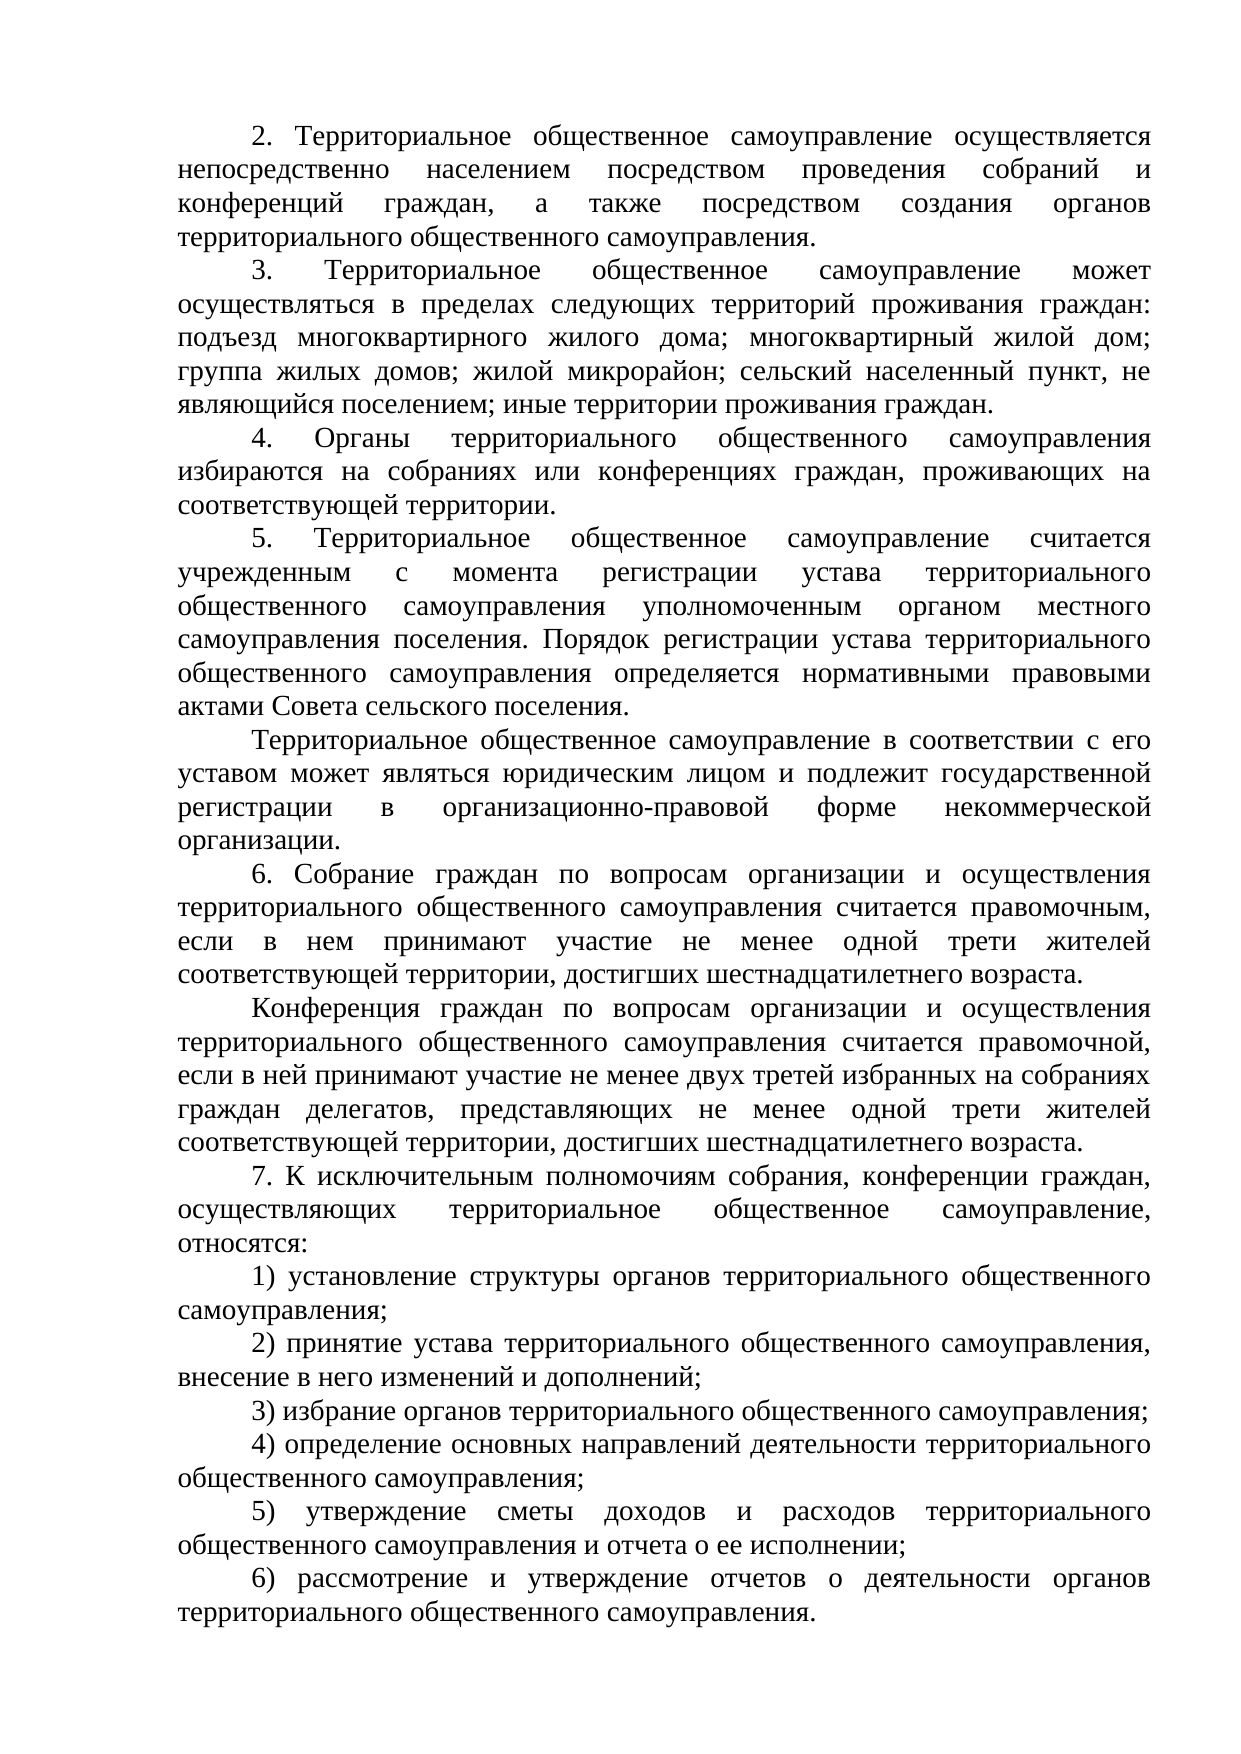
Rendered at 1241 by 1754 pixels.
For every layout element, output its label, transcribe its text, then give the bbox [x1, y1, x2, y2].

text 5. Территориальное общественное самоуправление считается учрежденным с момента регистрации устава территориального общественного самоуправления уполномоченным органом местного самоуправления поселения. Порядок регистрации устава территориального общественного самоуправления определяется нормативными правовыми актами Совета сельского поселения. [177, 521, 1152, 722]
text 5) утверждение сметы доходов и расходов территориального общественного самоуправления и отчета о ее исполнении; [177, 1493, 1152, 1560]
text 4) определение основных направлений деятельности территориального общественного самоуправления; [177, 1426, 1152, 1493]
text 3) избрание органов территориального общественного самоуправления; [177, 1393, 1152, 1426]
text 7. К исключительным полномочиям собрания, конференции граждан, осуществляющих территориальное общественное самоуправление, относятся: [177, 1158, 1152, 1258]
text 6. Собрание граждан по вопросам организации и осуществления территориального общественного самоуправления считается правомочным, если в нем принимают участие не менее одной трети жителей соответствующей территории, достигших шестнадцатилетнего возраста. [177, 856, 1152, 990]
text 4. Органы территориального общественного самоуправления избираются на собраниях или конференциях граждан, проживающих на соответствующей территории. [177, 420, 1152, 521]
text 6) рассмотрение и утверждение отчетов о деятельности органов территориального общественного самоуправления. [177, 1560, 1152, 1627]
text Конференция граждан по вопросам организации и осуществления территориального общественного самоуправления считается правомочной, если в ней принимают участие не менее двух третей избранных на собраниях граждан делегатов, представляющих не менее одной трети жителей соответствующей территории, достигших шестнадцатилетнего возраста. [177, 990, 1152, 1158]
text 2) принятие устава территориального общественного самоуправления, внесение в него изменений и дополнений; [177, 1326, 1152, 1393]
text 1) установление структуры органов территориального общественного самоуправления; [177, 1258, 1152, 1326]
text 3. Территориальное общественное самоуправление может осуществляться в пределах следующих территорий проживания граждан: подъезд многоквартирного жилого дома; многоквартирный жилой дом; группа жилых домов; жилой микрорайон; сельский населенный пункт, не являющийся поселением; иные территории проживания граждан. [177, 252, 1152, 420]
text 2. Территориальное общественное самоуправление осуществляется непосредственно населением посредством проведения собраний и конференций граждан, а также посредством создания органов территориального общественного самоуправления. [177, 118, 1152, 252]
text Территориальное общественное самоуправление в соответствии с его уставом может являться юридическим лицом и подлежит государственной регистрации в организационно-правовой форме некоммерческой организации. [177, 722, 1152, 856]
